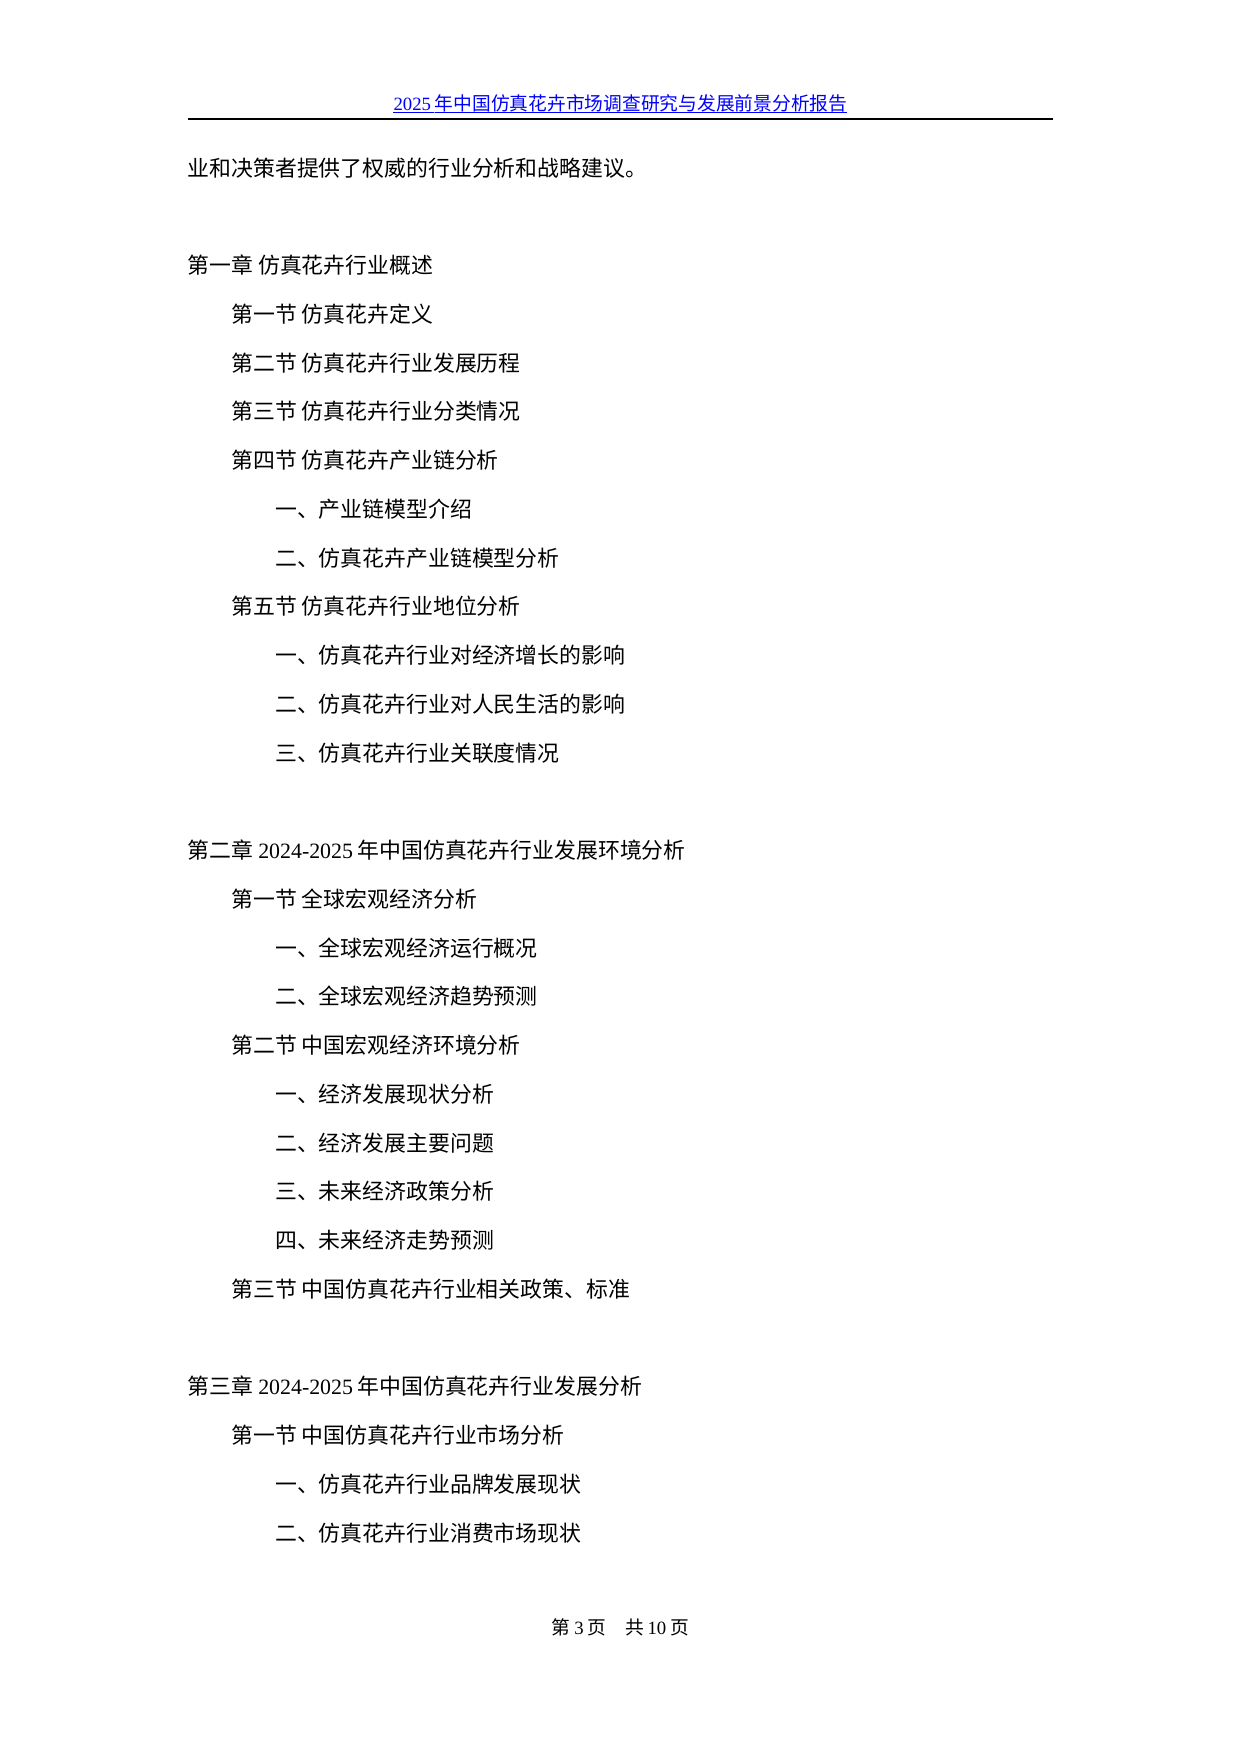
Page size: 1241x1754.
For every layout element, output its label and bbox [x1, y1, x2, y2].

text [187, 150, 1053, 1548]
